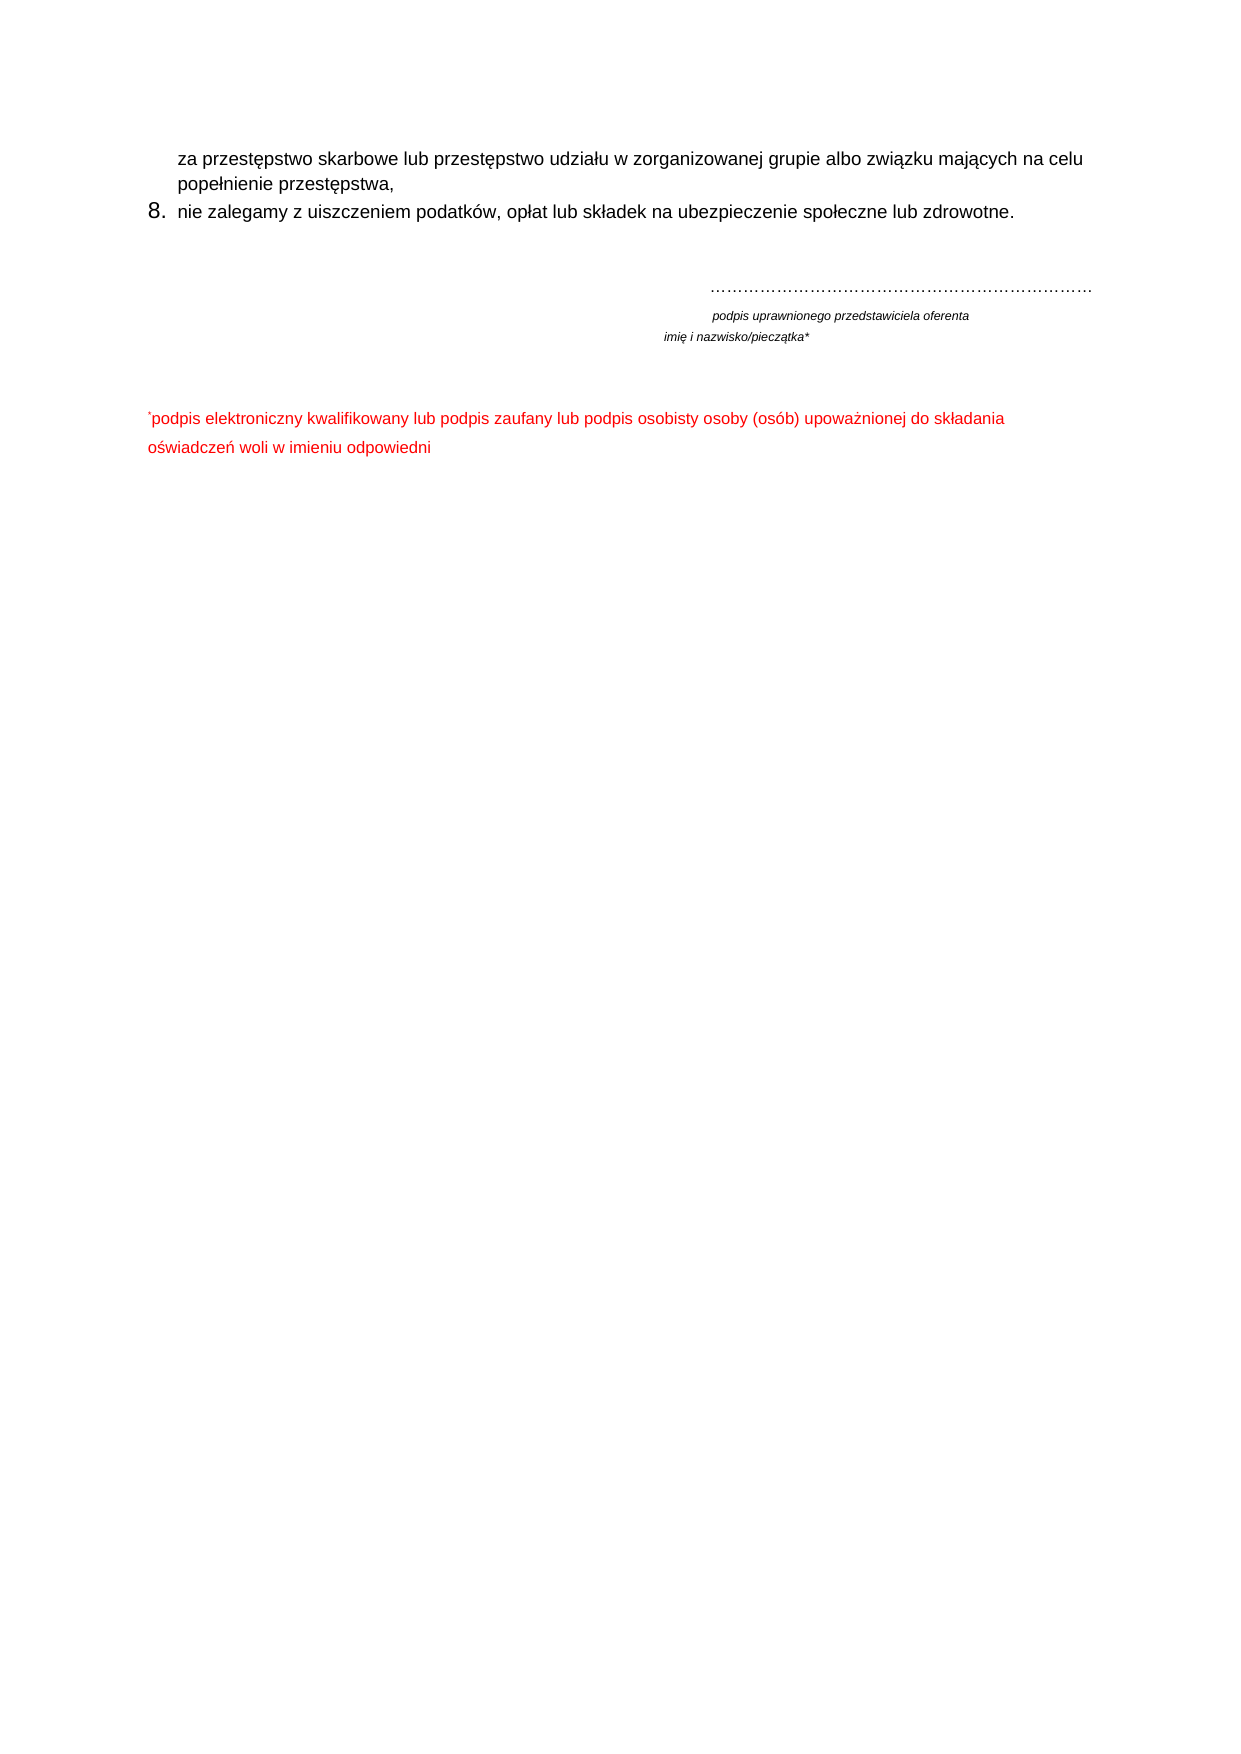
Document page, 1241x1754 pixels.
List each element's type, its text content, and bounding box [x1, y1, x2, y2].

list nie zalegamy z uiszczeniem podatków, opłat lub składek na ubezpieczenie społeczne lub zdrowotne. [148, 197, 1092, 224]
text imię i nazwisko/pieczątka* [221, 330, 1092, 344]
text *podpis elektroniczny kwalifikowany lub podpis zaufany lub podpis osobisty osoby (osób) upoważnionej do składania oświadczeń woli w imieniu odpowiedni [148, 409, 1092, 457]
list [148, 148, 1092, 194]
text podpis uprawnionego przedstawiciela oferenta [590, 308, 1092, 323]
text …………………………………………………………… [590, 277, 1092, 296]
